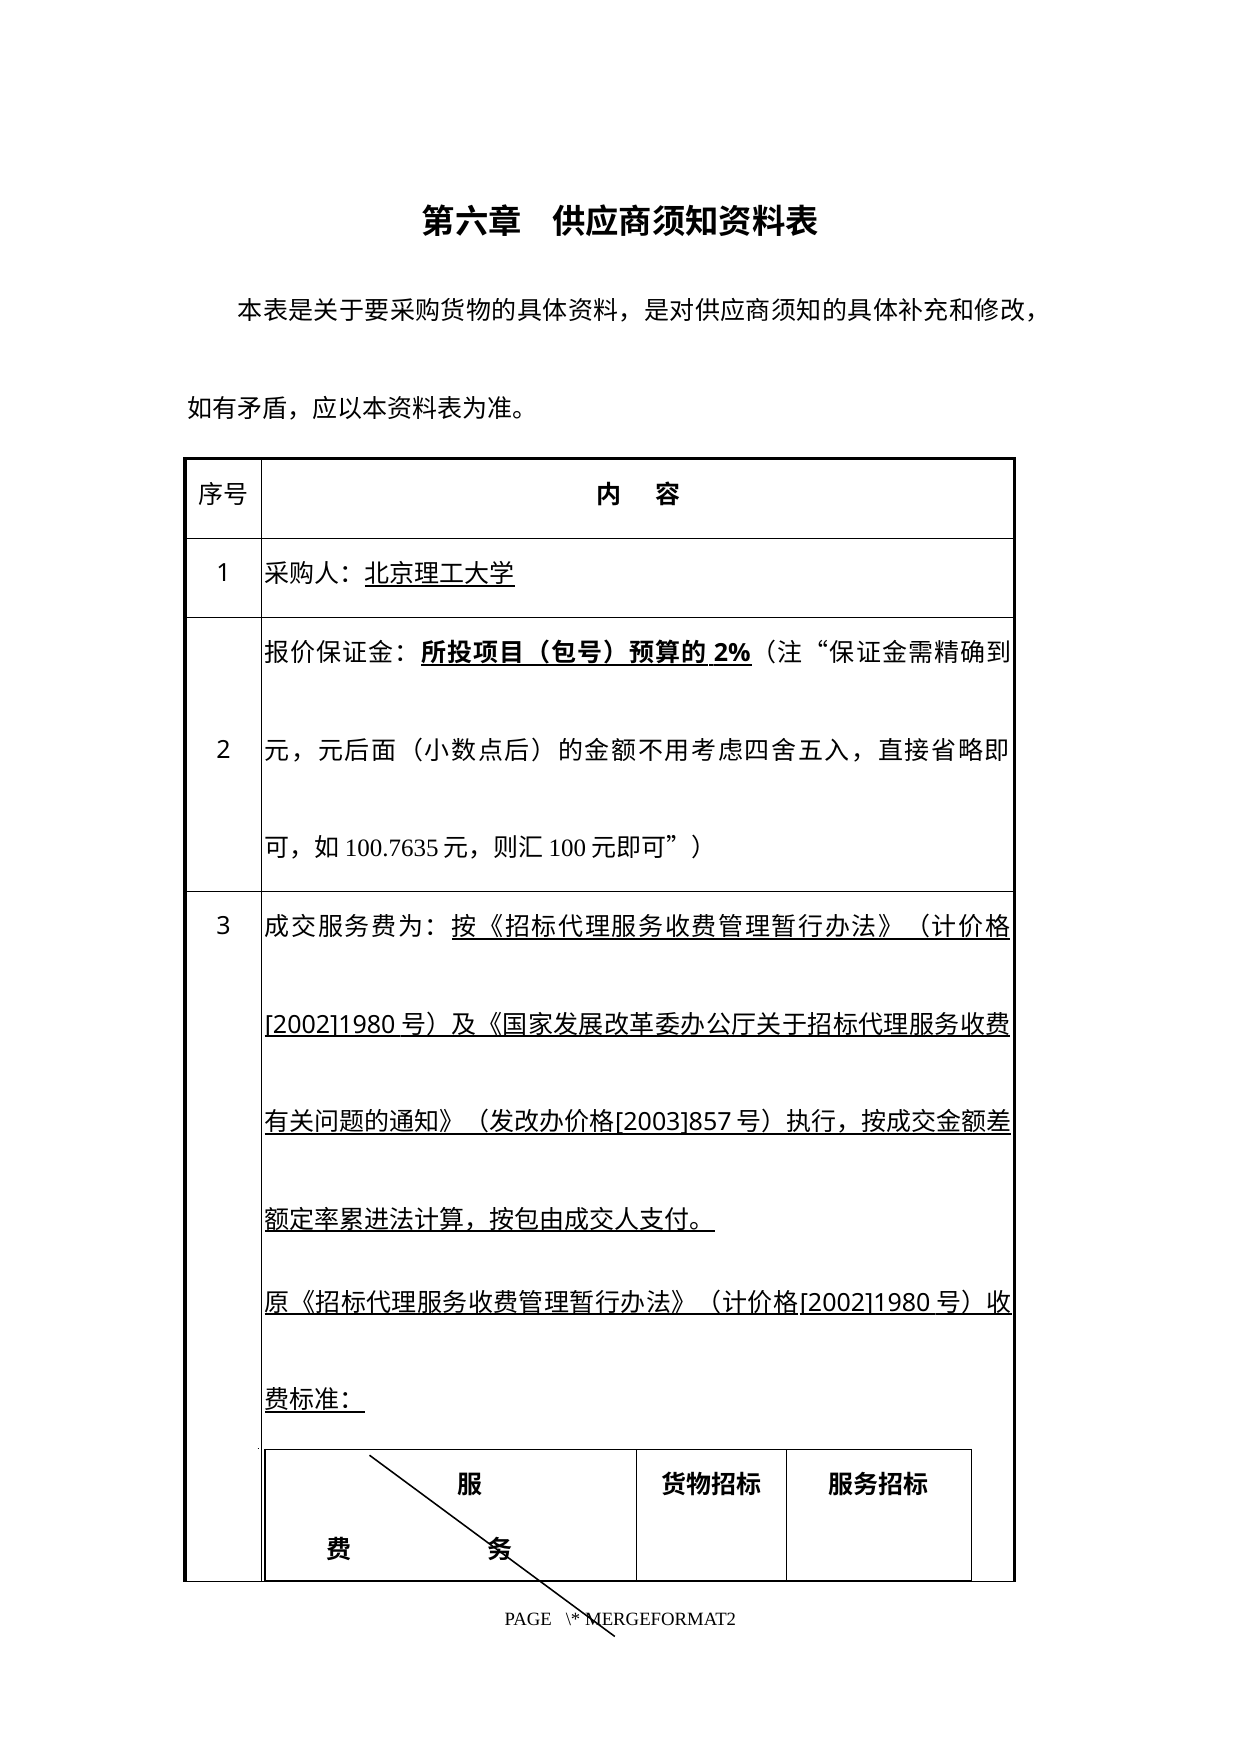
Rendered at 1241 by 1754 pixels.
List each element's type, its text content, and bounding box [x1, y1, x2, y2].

table_cell 1 [187, 539, 261, 617]
text 本表是关于要采购货物的具体资料，是对供应商须知的具体补充和修改，如有矛盾，应以本资料表为准。 [187, 276, 1053, 439]
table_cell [262, 892, 1013, 1581]
table_cell 2 [187, 618, 261, 891]
table_header 序号 [187, 460, 261, 538]
table_header 内 容 [262, 460, 1013, 538]
table_cell 报价保证金：所投项目（包号）预算的2%（注“保证金需精确到元，元后面（小数点后）的金额不用考虑四舍五入，直接省略即可，如100.7635元，则汇100元即可”） [262, 618, 1013, 891]
table_cell 采购人：北京理工大学 [262, 539, 1013, 617]
table_cell 3 [187, 892, 261, 1581]
subtitle 第六章 供应商须知资料表 [187, 187, 1053, 252]
